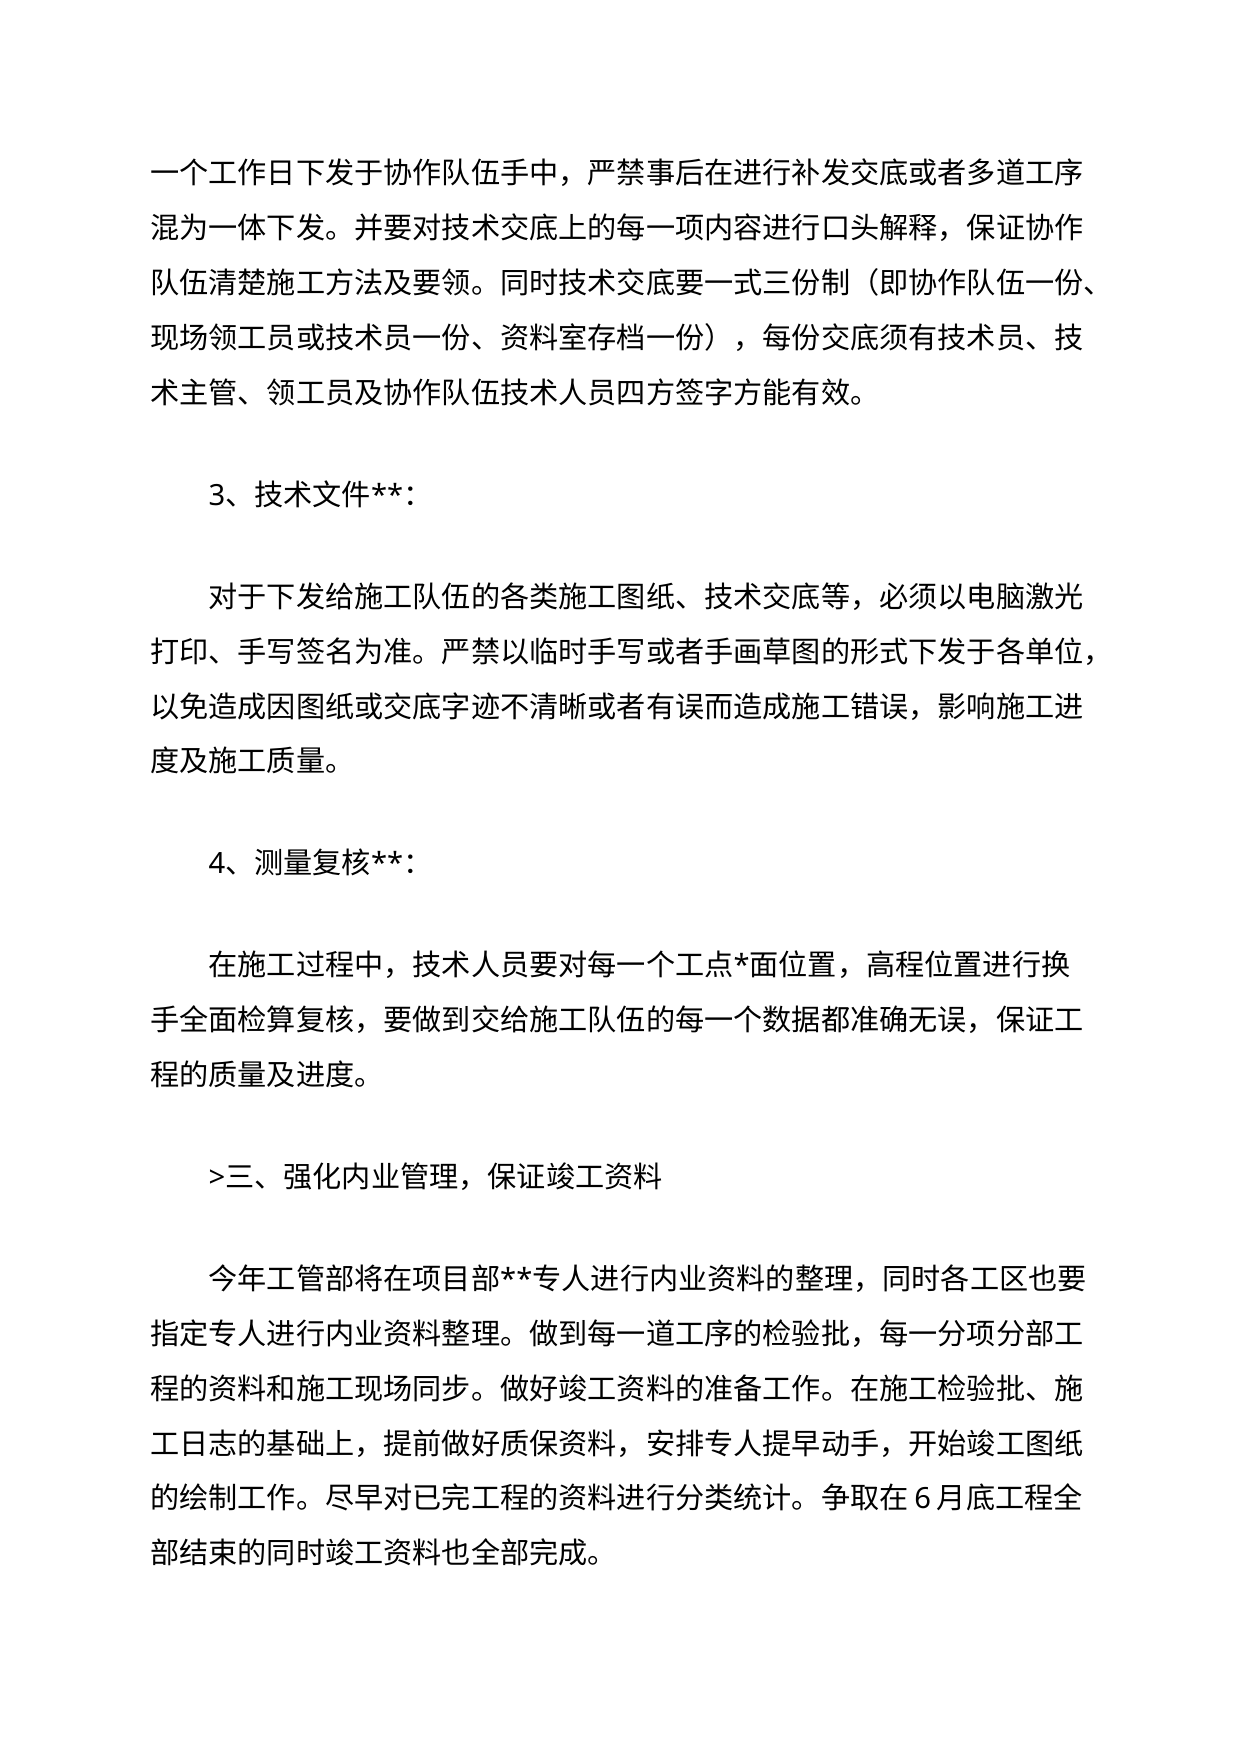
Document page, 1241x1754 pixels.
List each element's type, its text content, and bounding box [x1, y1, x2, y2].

text 对于下发给施工队伍的各类施工图纸、技术交底等，必须以电脑激光打印、手写签名为准。严禁以临时手写或者手画草图的形式下发于各单位，以免造成因图纸或交底字迹不清晰或者有误而造成施工错误，影响施工进度及施工质量。 [150, 573, 1090, 780]
text >三、强化内业管理，保证竣工资料 [150, 1153, 1090, 1196]
text 4、测量复核**： [150, 840, 1090, 882]
text 在施工过程中，技术人员要对每一个工点*面位置，高程位置进行换手全面检算复核，要做到交给施工队伍的每一个数据都准确无误，保证工程的质量及进度。 [150, 942, 1090, 1094]
text 今年工管部将在项目部**专人进行内业资料的整理，同时各工区也要指定专人进行内业资料整理。做到每一道工序的检验批，每一分项分部工程的资料和施工现场同步。做好竣工资料的准备工作。在施工检验批、施工日志的基础上，提前做好质保资料，安排专人提早动手，开始竣工图纸的绘制工作。尽早对已完工程的资料进行分类统计。争取在6月底工程全部结束的同时竣工资料也全部完成。 [150, 1255, 1090, 1572]
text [150, 150, 1090, 412]
text 3、技术文件**： [150, 471, 1090, 514]
